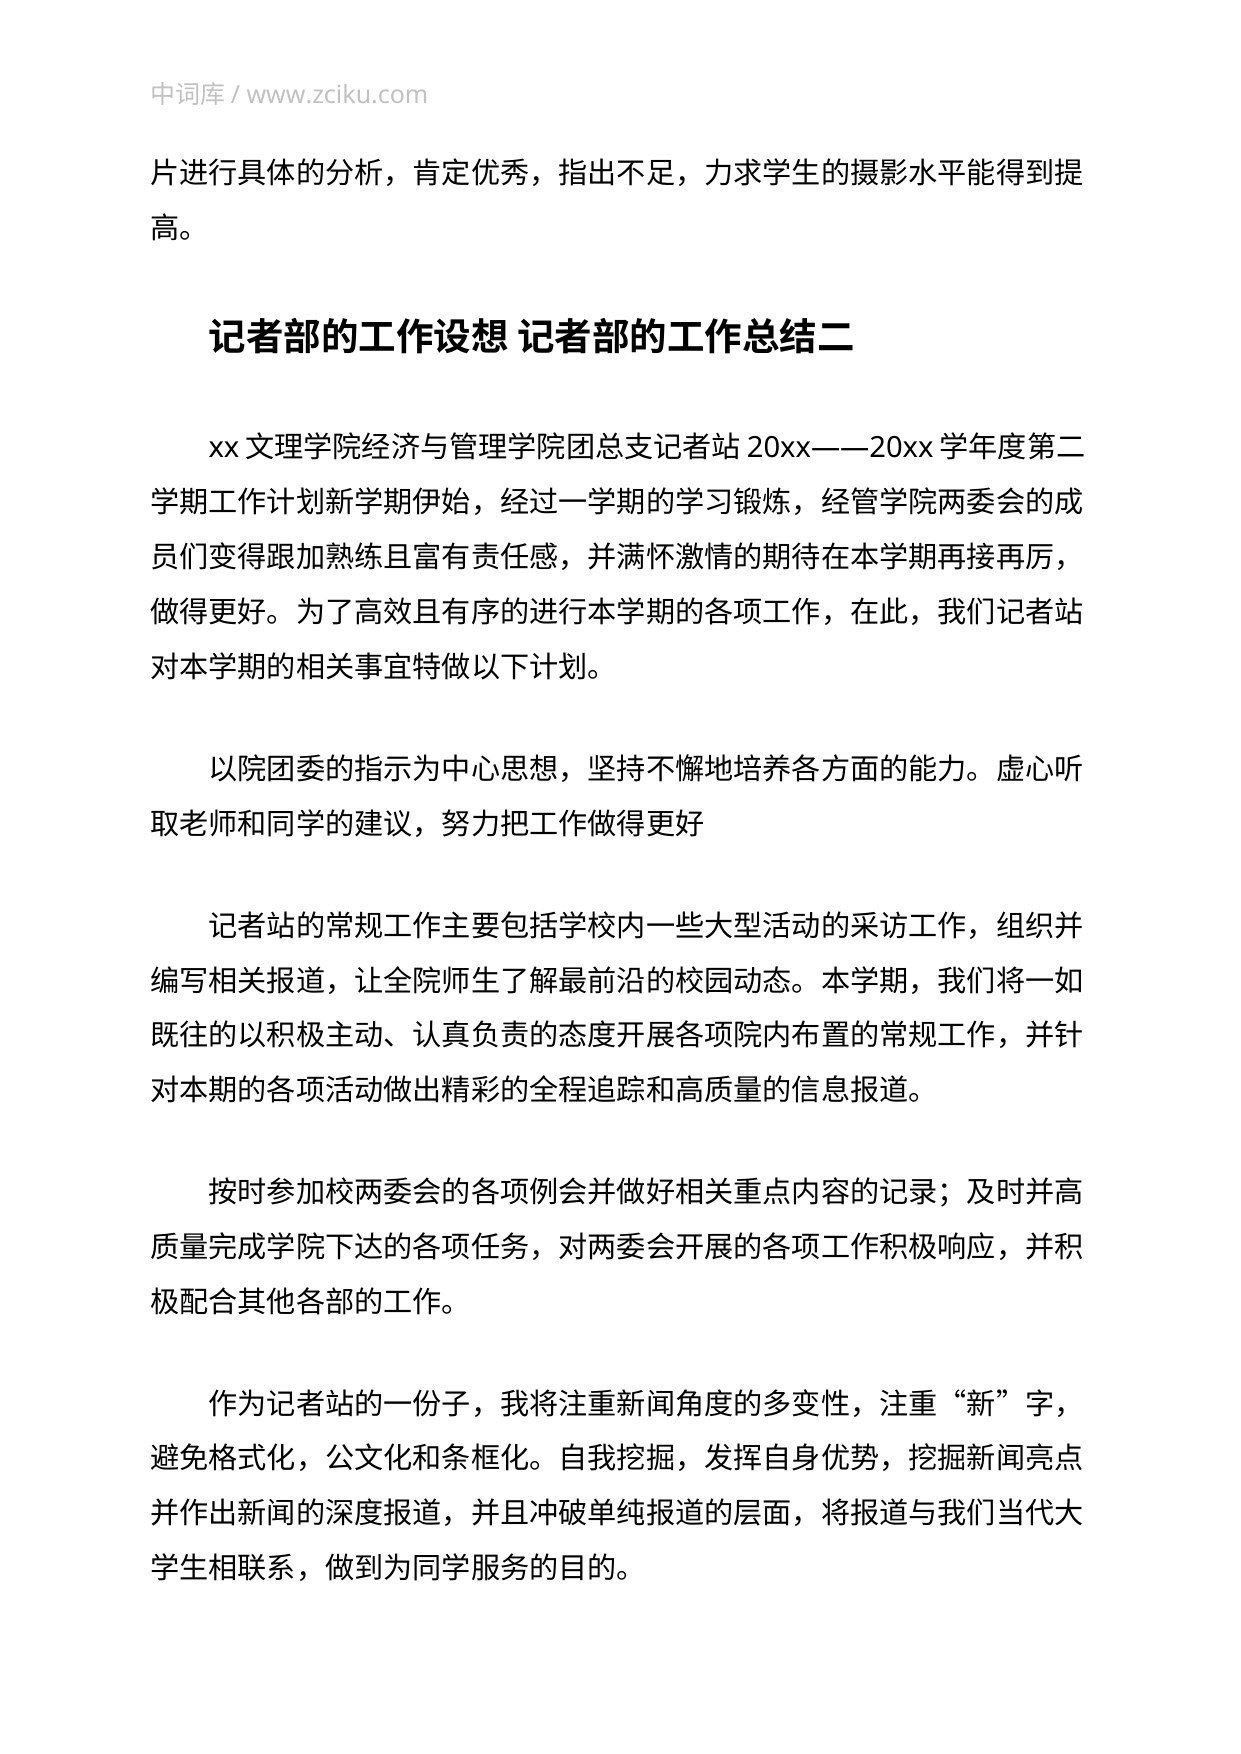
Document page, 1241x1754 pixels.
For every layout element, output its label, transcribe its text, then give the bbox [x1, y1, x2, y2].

text 作为记者站的一份子，我将注重新闻角度的多变性，注重“新”字，避免格式化，公文化和条框化。自我挖掘，发挥自身优势，挖掘新闻亮点并作出新闻的深度报道，并且冲破单纯报道的层面，将报道与我们当代大学生相联系，做到为同学服务的目的。 [150, 1380, 1090, 1587]
text 记者站的常规工作主要包括学校内一些大型活动的采访工作，组织并编写相关报道，让全院师生了解最前沿的校园动态。本学期，我们将一如既往的以积极主动、认真负责的态度开展各项院内布置的常规工作，并针对本期的各项活动做出精彩的全程追踪和高质量的信息报道。 [150, 902, 1090, 1109]
text 记者部的工作设想 记者部的工作总结二 [150, 307, 1090, 361]
text 以院团委的指示为中心思想，坚持不懈地培养各方面的能力。虚心听取老师和同学的建议，努力把工作做得更好 [150, 746, 1090, 843]
text xx文理学院经济与管理学院团总支记者站20xx——20xx学年度第二学期工作计划新学期伊始，经过一学期的学习锻炼，经管学院两委会的成员们变得跟加熟练且富有责任感，并满怀激情的期待在本学期再接再厉，做得更好。为了高效且有序的进行本学期的各项工作，在此，我们记者站对本学期的相关事宜特做以下计划。 [150, 424, 1090, 686]
text 按时参加校两委会的各项例会并做好相关重点内容的记录；及时并高质量完成学院下达的各项任务，对两委会开展的各项工作积极响应，并积极配合其他各部的工作。 [150, 1169, 1090, 1321]
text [150, 150, 1090, 247]
